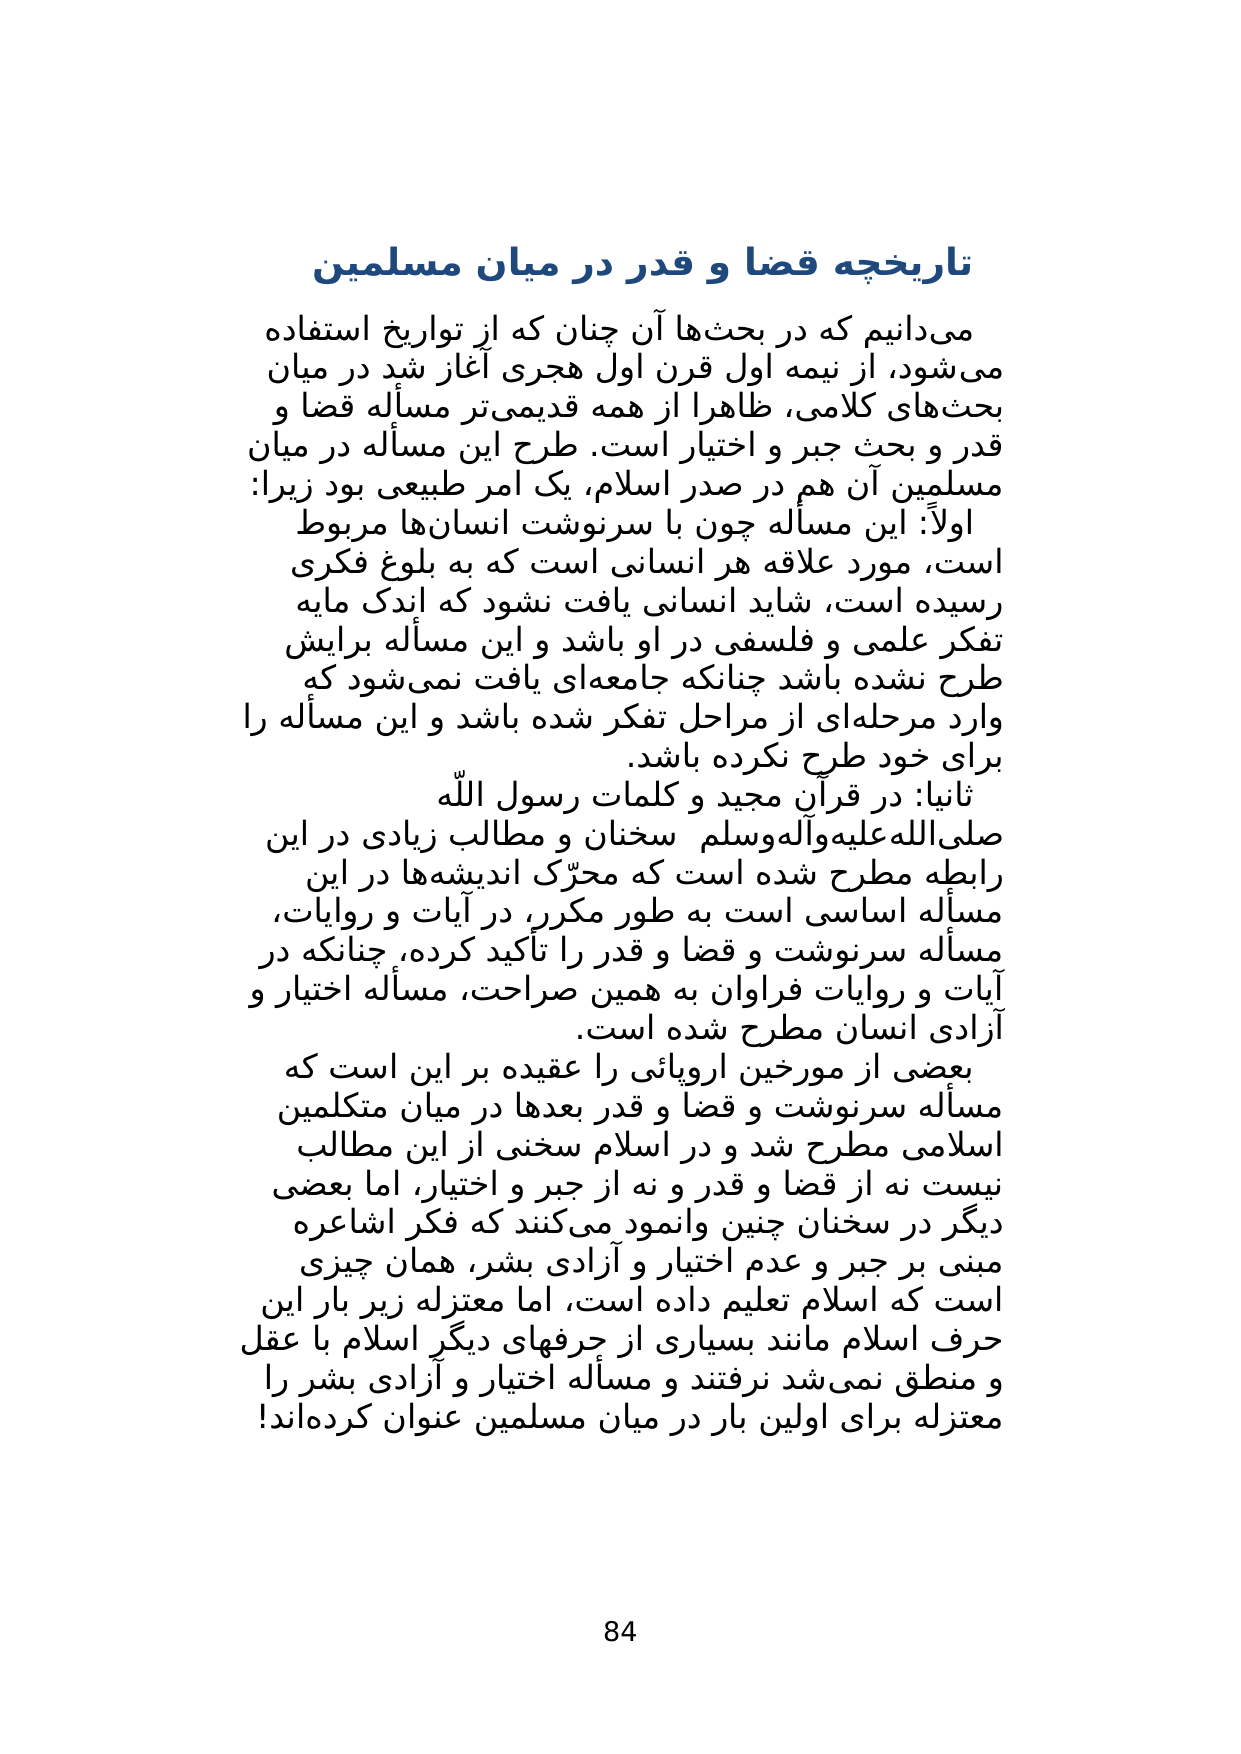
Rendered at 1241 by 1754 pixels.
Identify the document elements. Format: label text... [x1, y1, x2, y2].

text می‌دانیم که در بحث‌ها آن چنان که از تواریخ استفاده می‌شود، از نیمه اول قرن اول هجری آغاز شد در میان بحث‌های کلامی، ظاهرا از همه قدیمی‌تر مسأله قضا و قدر و بحث جبر و اختیار است. طرح این مسأله در میان مسلمین آن هم در صدر اسلام، یک امر طبیعی بود زیرا: [236, 309, 1004, 503]
text اولاً: این مسأله چون با سرنوشت انسان‌ها مربوط است، مورد علاقه هر انسانی است که به بلوغ فکری رسیده است، شاید انسانی یافت نشود که اندک مایه تفکر علمی و فلسفی در او باشد و این مسأله برایش طرح نشده باشد چنانکه جامعه‌ای یافت نمی‌شود که وارد مرحله‌ای از مراحل تفکر شده باشد و این مسأله را برای خود طرح نکرده باشد. [236, 503, 1004, 775]
subtitle تاریخچه قضا و قدر در میان مسلمین [236, 241, 1004, 284]
text ثانیا: در قرآن مجید و کلمات رسول اللّه صلى‌الله‌عليه‌وآله‌وسلم سخنان و مطالب زیادی در این رابطه مطرح شده است که محرّک اندیشه‌ها در این مسأله اساسی است به طور مکرر، در آیات و روایات، مسأله سرنوشت و قضا و قدر را تأکید کرده، چنانکه در آیات و روایات فراوان به همین صراحت، مسأله اختیار و آزادی انسان مطرح شده است. [236, 775, 1004, 1047]
text بعضی از مورخین اروپائی را عقیده بر این است که مسأله سرنوشت و قضا و قدر بعدها در میان متکلمین اسلامی مطرح شد و در اسلام سخنی از این مطالب نیست نه از قضا و قدر و نه از جبر و اختیار، اما بعضی دیگر در سخنان چنین وانمود می‌کنند که فکر اشاعره مبنی بر جبر و عدم اختیار و آزادی بشر، همان چیزی است که اسلام تعلیم داده است، اما معتزله زیر بار این حرف اسلام مانند بسیاری از حرفهای دیگر اسلام با عقل و منطق نمی‌شد نرفتند و مسأله اختیار و آزادی بشر را معتزله برای اولین بار در میان مسلمین عنوان کرده‌اند! [236, 1047, 1004, 1436]
